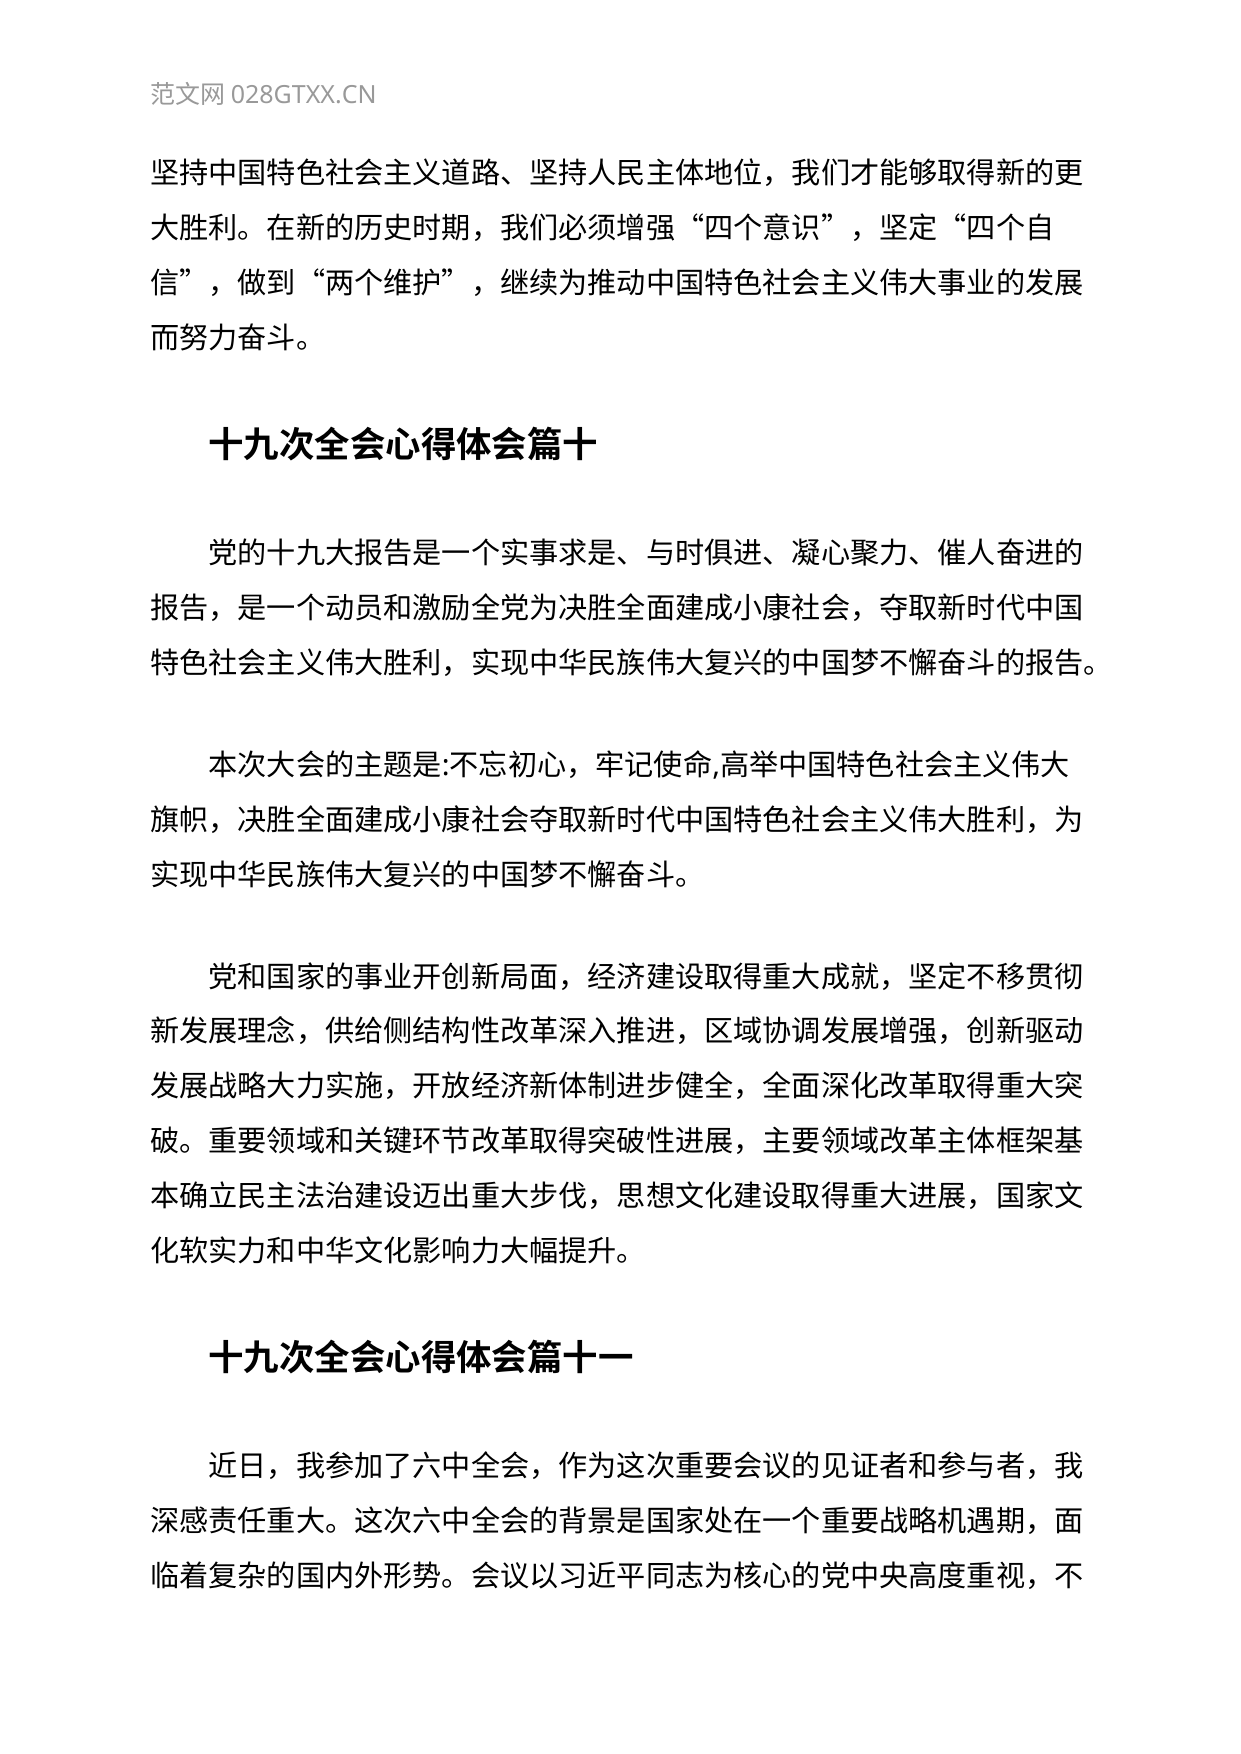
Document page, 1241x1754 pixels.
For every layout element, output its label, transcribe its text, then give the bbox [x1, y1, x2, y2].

text 十九次全会心得体会篇十 [150, 416, 1090, 468]
text 党的十九大报告是一个实事求是、与时俱进、凝心聚力、催人奋进的报告，是一个动员和激励全党为决胜全面建成小康社会，夺取新时代中国特色社会主义伟大胜利，实现中华民族伟大复兴的中国梦不懈奋斗的报告。 [150, 530, 1090, 682]
text 党和国家的事业开创新局面，经济建设取得重大成就，坚定不移贯彻新发展理念，供给侧结构性改革深入推进，区域协调发展增强，创新驱动发展战略大力实施，开放经济新体制进步健全，全面深化改革取得重大突破。重要领域和关键环节改革取得突破性进展，主要领域改革主体框架基本确立民主法治建设迈出重大步伐，思想文化建设取得重大进展，国家文化软实力和中华文化影响力大幅提升。 [150, 953, 1090, 1270]
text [150, 1443, 1090, 1595]
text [150, 150, 1090, 357]
text 十九次全会心得体会篇十一 [150, 1329, 1090, 1381]
text 本次大会的主题是:不忘初心，牢记使命,高举中国特色社会主义伟大旗帜，决胜全面建成小康社会夺取新时代中国特色社会主义伟大胜利，为实现中华民族伟大复兴的中国梦不懈奋斗。 [150, 741, 1090, 894]
